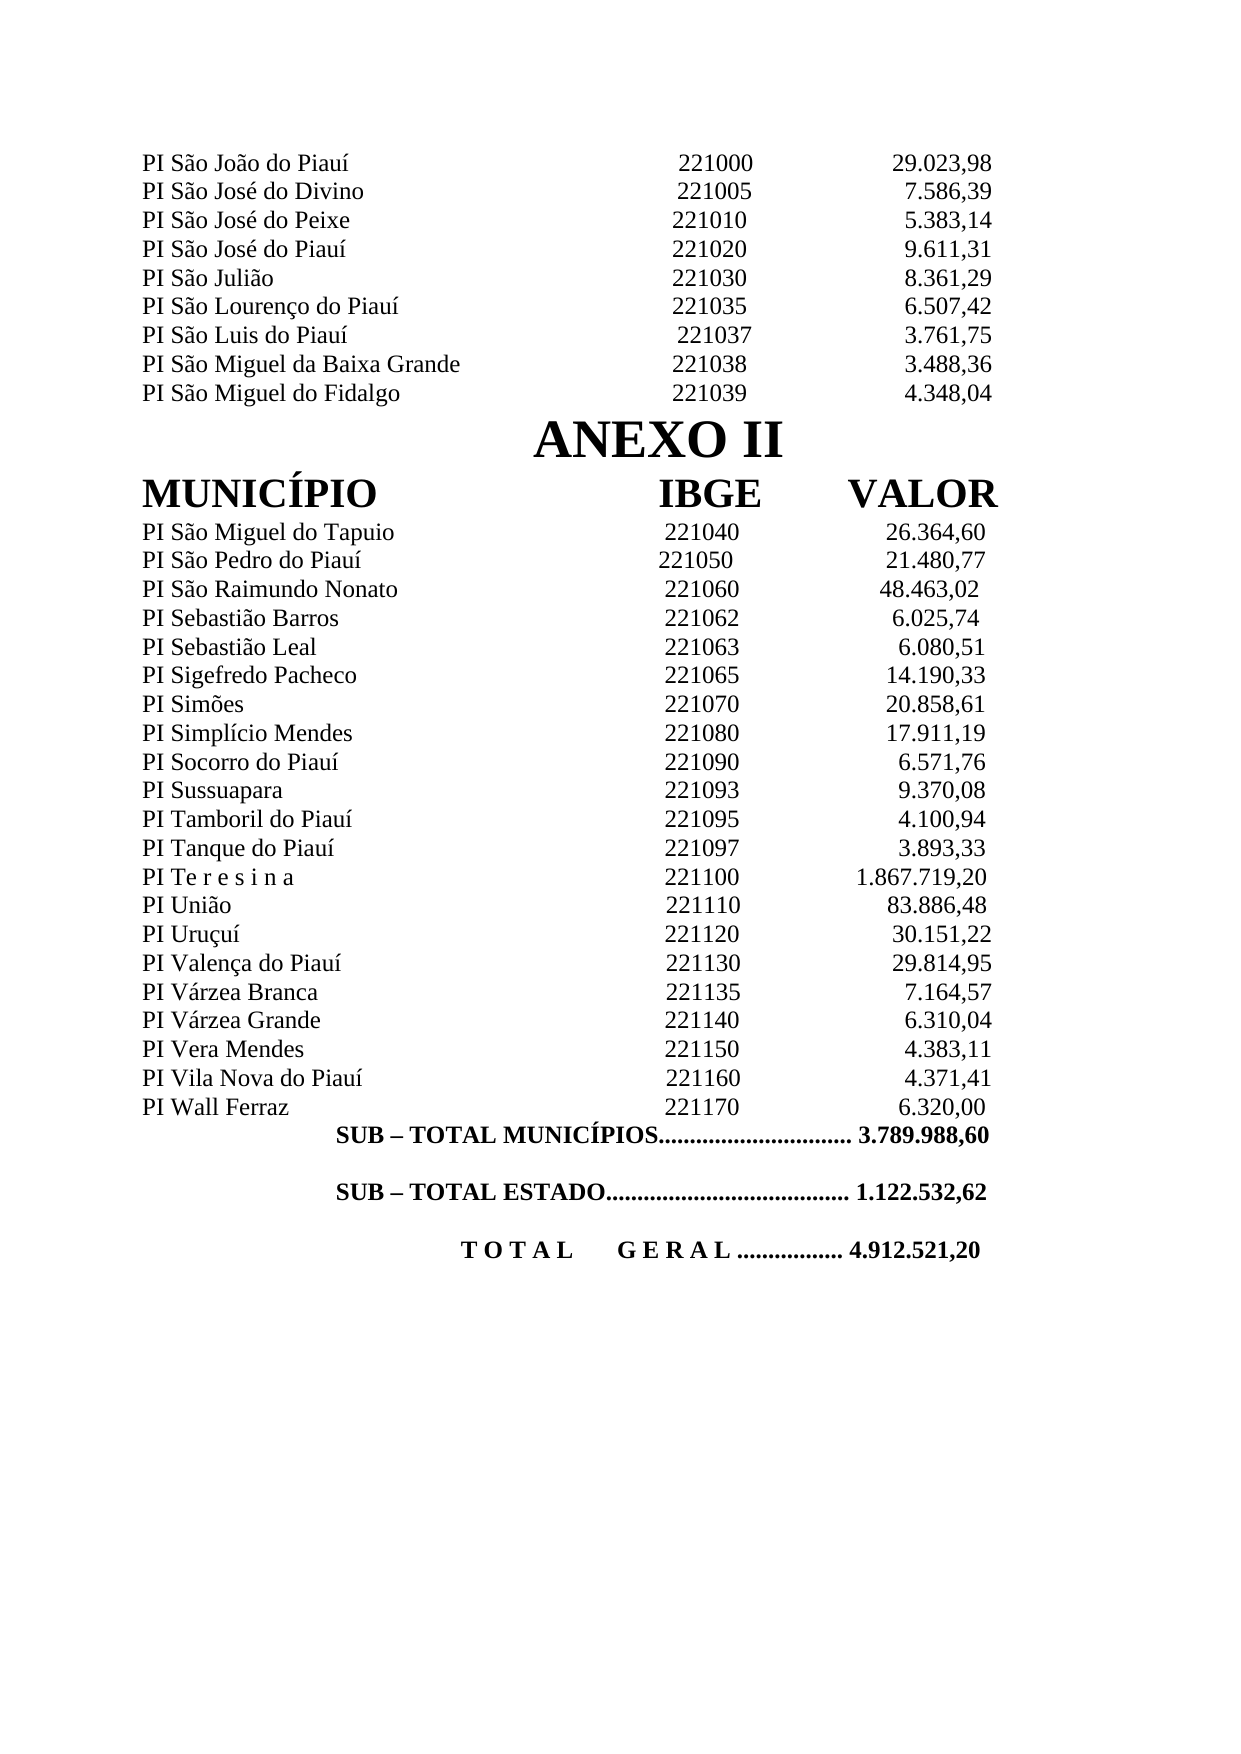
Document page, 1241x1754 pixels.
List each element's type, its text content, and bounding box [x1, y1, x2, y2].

text PI Várzea Branca 221135 7.164,57 [142, 977, 1175, 1005]
text PI São Luis do Piauí 221037 3.761,75 [142, 320, 1175, 349]
text PI São Raimundo Nonato 221060 48.463,02 [142, 574, 1175, 603]
text PI Tanque do Piauí 221097 3.893,33 [142, 833, 1175, 862]
text PI São Miguel da Baixa Grande 221038 3.488,36 [142, 349, 1175, 378]
text PI Vila Nova do Piauí 221160 4.371,41 [142, 1063, 1175, 1092]
text SUB – TOTAL MUNICÍPIOS............................... 3.789.988,60 [142, 1120, 1175, 1149]
text PI Socorro do Piauí 221090 6.571,76 [142, 747, 1175, 775]
text PI São Pedro do Piauí 221050 21.480,77 [142, 545, 1175, 574]
text PI São José do Divino 221005 7.586,39 [142, 176, 1175, 205]
text ANEXO II [142, 406, 1175, 469]
text PI Tamboril do Piauí 221095 4.100,94 [142, 804, 1175, 833]
text PI Uruçuí 221120 30.151,22 [142, 919, 1175, 948]
text PI São Miguel do Fidalgo 221039 4.348,04 [142, 378, 1175, 406]
text PI São José do Peixe 221010 5.383,14 [142, 205, 1175, 234]
text PI Várzea Grande 221140 6.310,04 [142, 1005, 1175, 1034]
text PI Sigefredo Pacheco 221065 14.190,33 [142, 660, 1175, 689]
text SUB – TOTAL ESTADO....................................... 1.122.532,62 [142, 1177, 1175, 1206]
text PI Te r e s i n a 221100 1.867.719,20 [142, 862, 1175, 890]
text PI Vera Mendes 221150 4.383,11 [142, 1034, 1175, 1063]
text PI Simões 221070 20.858,61 [142, 689, 1175, 718]
text PI Valença do Piauí 221130 29.814,95 [142, 948, 1175, 977]
text MUNICÍPIO IBGE VALOR [142, 469, 1175, 517]
text PI Sussuapara 221093 9.370,08 [142, 775, 1175, 804]
text PI São Miguel do Tapuio 221040 26.364,60 [142, 517, 1175, 545]
text T O T A L G E R A L ................. 4.912.521,20 [142, 1235, 1175, 1263]
text PI São José do Piauí 221020 9.611,31 [142, 234, 1175, 263]
text PI Simplício Mendes 221080 17.911,19 [142, 718, 1175, 747]
text PI São Lourenço do Piauí 221035 6.507,42 [142, 291, 1175, 320]
text PI São João do Piauí 221000 29.023,98 [142, 148, 1175, 176]
text PI Sebastião Leal 221063 6.080,51 [142, 632, 1175, 660]
text PI Wall Ferraz 221170 6.320,00 [142, 1092, 1175, 1120]
text PI Sebastião Barros 221062 6.025,74 [142, 603, 1175, 632]
text PI União 221110 83.886,48 [142, 890, 1175, 919]
text PI São Julião 221030 8.361,29 [142, 263, 1175, 291]
